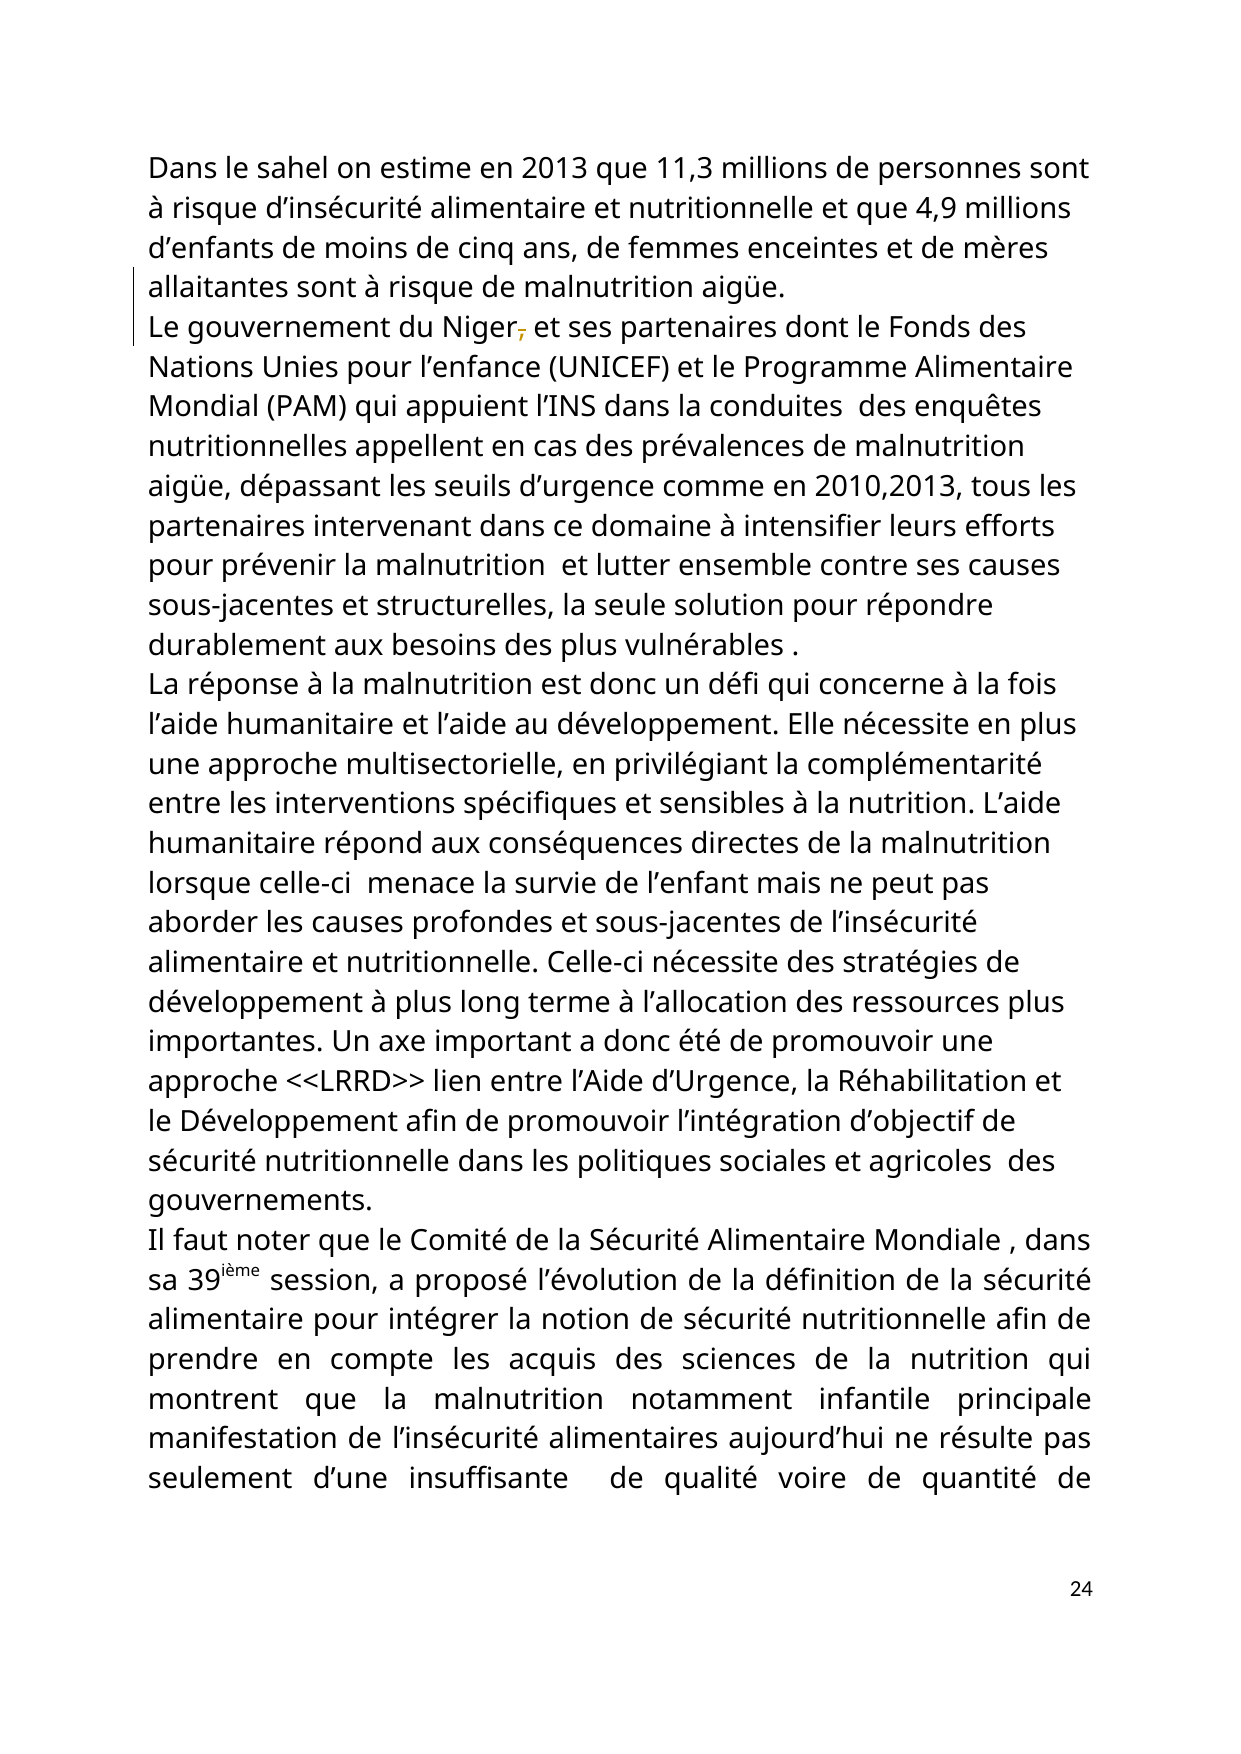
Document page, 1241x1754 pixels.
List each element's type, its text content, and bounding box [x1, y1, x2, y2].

text Le gouvernement du Niger et ses partenaires dont le Fonds des Nations Unies pour l’enfance (UNICEF) et le Programme Alimentaire Mondial (PAM) qui appuient l’INS dans la conduites des enquêtes nutritionnelles appellent en cas des prévalences de malnutrition aigüe, dépassant les seuils d’urgence comme en 2010,2013, tous les partenaires intervenant dans ce domaine à intensifier leurs efforts pour prévenir la malnutrition et lutter ensemble contre ses causes sous-jacentes et structurelles, la seule solution pour répondre durablement aux besoins des plus vulnérables . [148, 306, 1093, 663]
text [148, 1219, 1093, 1497]
text La réponse à la malnutrition est donc un défi qui concerne à la fois l’aide humanitaire et l’aide au développement. Elle nécessite en plus une approche multisectorielle, en privilégiant la complémentarité entre les interventions spécifiques et sensibles à la nutrition. L’aide humanitaire répond aux conséquences directes de la malnutrition lorsque celle-ci menace la survie de l’enfant mais ne peut pas aborder les causes profondes et sous-jacentes de l’insécurité alimentaire et nutritionnelle. Celle-ci nécessite des stratégies de développement à plus long terme à l’allocation des ressources plus importantes. Un axe important a donc été de promouvoir une approche <<LRRD>> lien entre l’Aide d’Urgence, la Réhabilitation et le Développement afin de promouvoir l’intégration d’objectif de sécurité nutritionnelle dans les politiques sociales et agricoles des gouvernements. [148, 663, 1093, 1219]
text Dans le sahel on estime en 2013 que 11,3 millions de personnes sont à risque d’insécurité alimentaire et nutritionnelle et que 4,9 millions d’enfants de moins de cinq ans, de femmes enceintes et de mères allaitantes sont à risque de malnutrition aigüe. [148, 148, 1093, 306]
